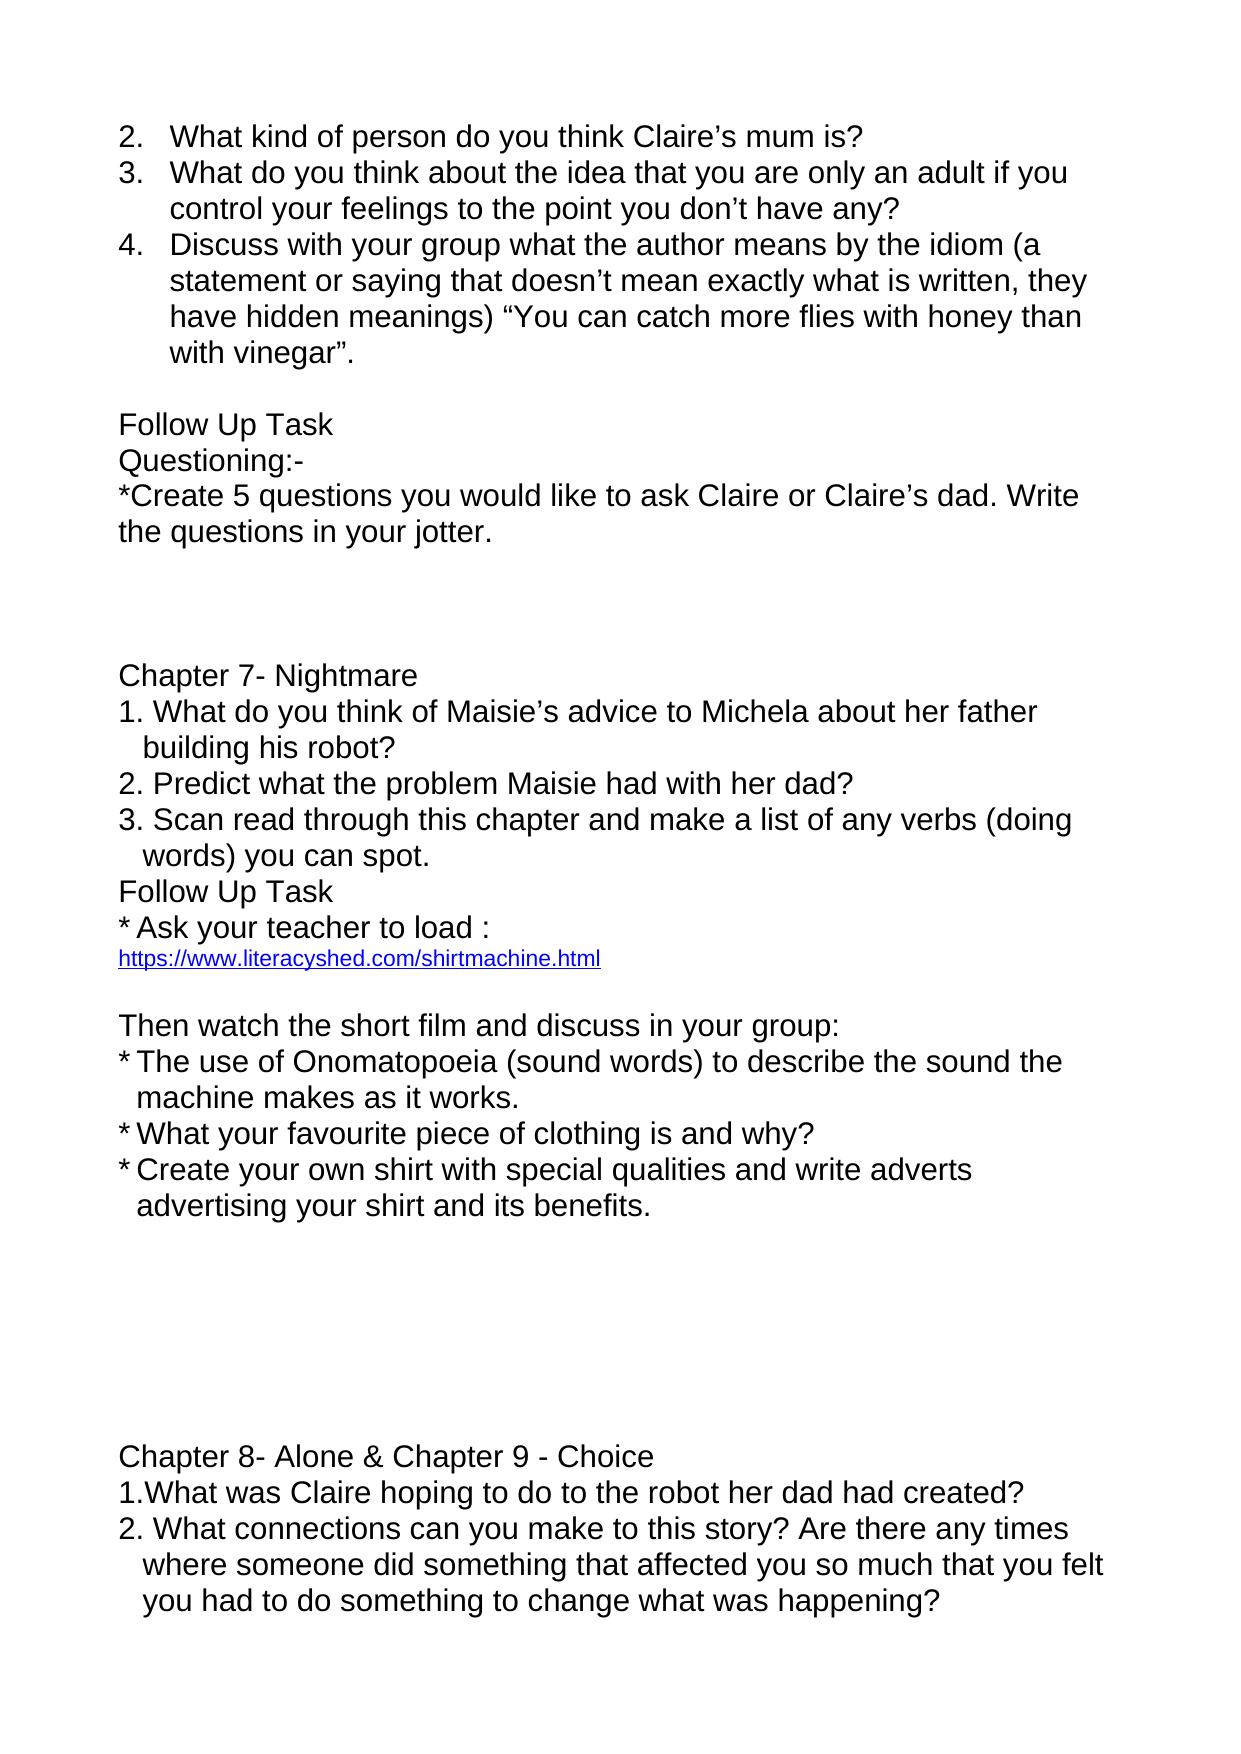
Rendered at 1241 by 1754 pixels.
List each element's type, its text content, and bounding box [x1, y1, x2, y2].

list Discuss with your group what the author means by the idiom (a statement or saying that doesn’t mean exactly what is written, they have hidden meanings) “You can catch more flies with honey than with vinegar”. [118, 226, 1122, 370]
text Follow Up Task [118, 406, 1122, 442]
list What connections can you make to this story? Are there any times where someone did something that affected you so much that you felt you had to do something to change what was happening? [118, 1510, 1122, 1618]
list Predict what the problem Maisie had with her dad? [118, 765, 1122, 801]
list Create your own shirt with special qualities and write adverts advertising your shirt and its benefits. [118, 1151, 1122, 1223]
list The use of Onomatopoeia (sound words) to describe the sound the machine makes as it works. [118, 1043, 1122, 1115]
list What your favourite piece of clothing is and why? [118, 1115, 1122, 1151]
text https://www.literacyshed.com/shirtmachine.html [118, 945, 1122, 971]
text Then watch the short film and discuss in your group: [118, 1007, 1122, 1043]
text Questioning:- [118, 442, 1122, 477]
list What do you think of Maisie’s advice to Michela about her father building his robot? [118, 693, 1122, 765]
list Scan read through this chapter and make a list of any verbs (doing words) you can spot. [118, 801, 1122, 873]
text Chapter 7- Nightmare [118, 657, 1122, 693]
list Ask your teacher to load : [118, 909, 1122, 945]
list What do you think about the idea that you are only an adult if you control your feelings to the point you don’t have any? [118, 154, 1122, 226]
list What kind of person do you think Claire’s mum is? [118, 118, 1122, 154]
text Chapter 8- Alone & Chapter 9 - Choice [118, 1438, 1122, 1474]
text Follow Up Task [118, 873, 1122, 909]
list What was Claire hoping to do to the robot her dad had created? [118, 1474, 1122, 1510]
text *Create 5 questions you would like to ask Claire or Claire’s dad. Write the questions in your jotter. [118, 477, 1122, 549]
